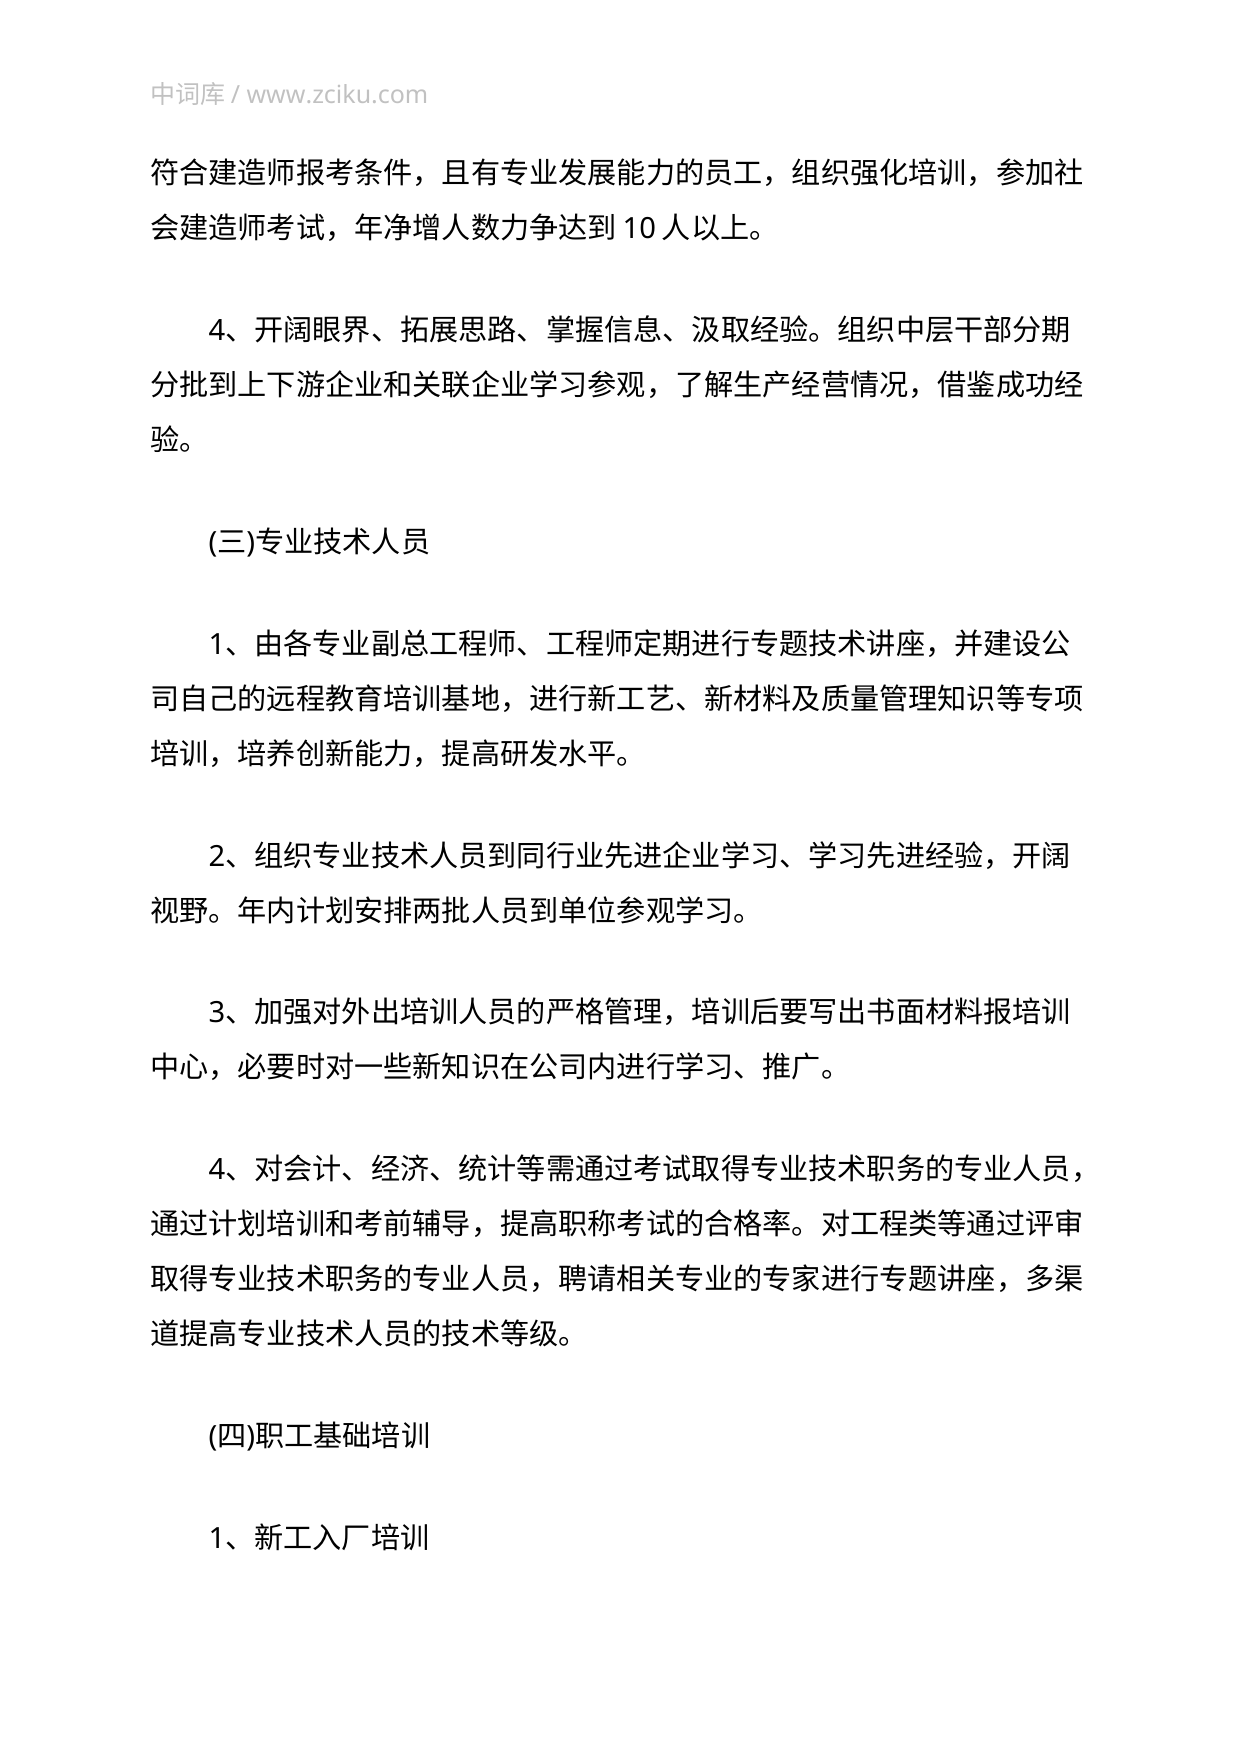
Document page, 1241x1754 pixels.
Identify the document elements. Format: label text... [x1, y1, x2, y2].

text 4、对会计、经济、统计等需通过考试取得专业技术职务的专业人员，通过计划培训和考前辅导，提高职称考试的合格率。对工程类等通过评审取得专业技术职务的专业人员，聘请相关专业的专家进行专题讲座，多渠道提高专业技术人员的技术等级。 [150, 1146, 1090, 1353]
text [150, 150, 1090, 247]
text 4、开阔眼界、拓展思路、掌握信息、汲取经验。组织中层干部分期分批到上下游企业和关联企业学习参观，了解生产经营情况，借鉴成功经验。 [150, 307, 1090, 459]
text 1、由各专业副总工程师、工程师定期进行专题技术讲座，并建设公司自己的远程教育培训基地，进行新工艺、新材料及质量管理知识等专项培训，培养创新能力，提高研发水平。 [150, 621, 1090, 773]
text (三)专业技术人员 [150, 518, 1090, 561]
text (四)职工基础培训 [150, 1412, 1090, 1455]
text 3、加强对外出培训人员的严格管理，培训后要写出书面材料报培训中心，必要时对一些新知识在公司内进行学习、推广。 [150, 989, 1090, 1086]
text 2、组织专业技术人员到同行业先进企业学习、学习先进经验，开阔视野。年内计划安排两批人员到单位参观学习。 [150, 832, 1090, 929]
text 1、新工入厂培训 [150, 1514, 1090, 1557]
